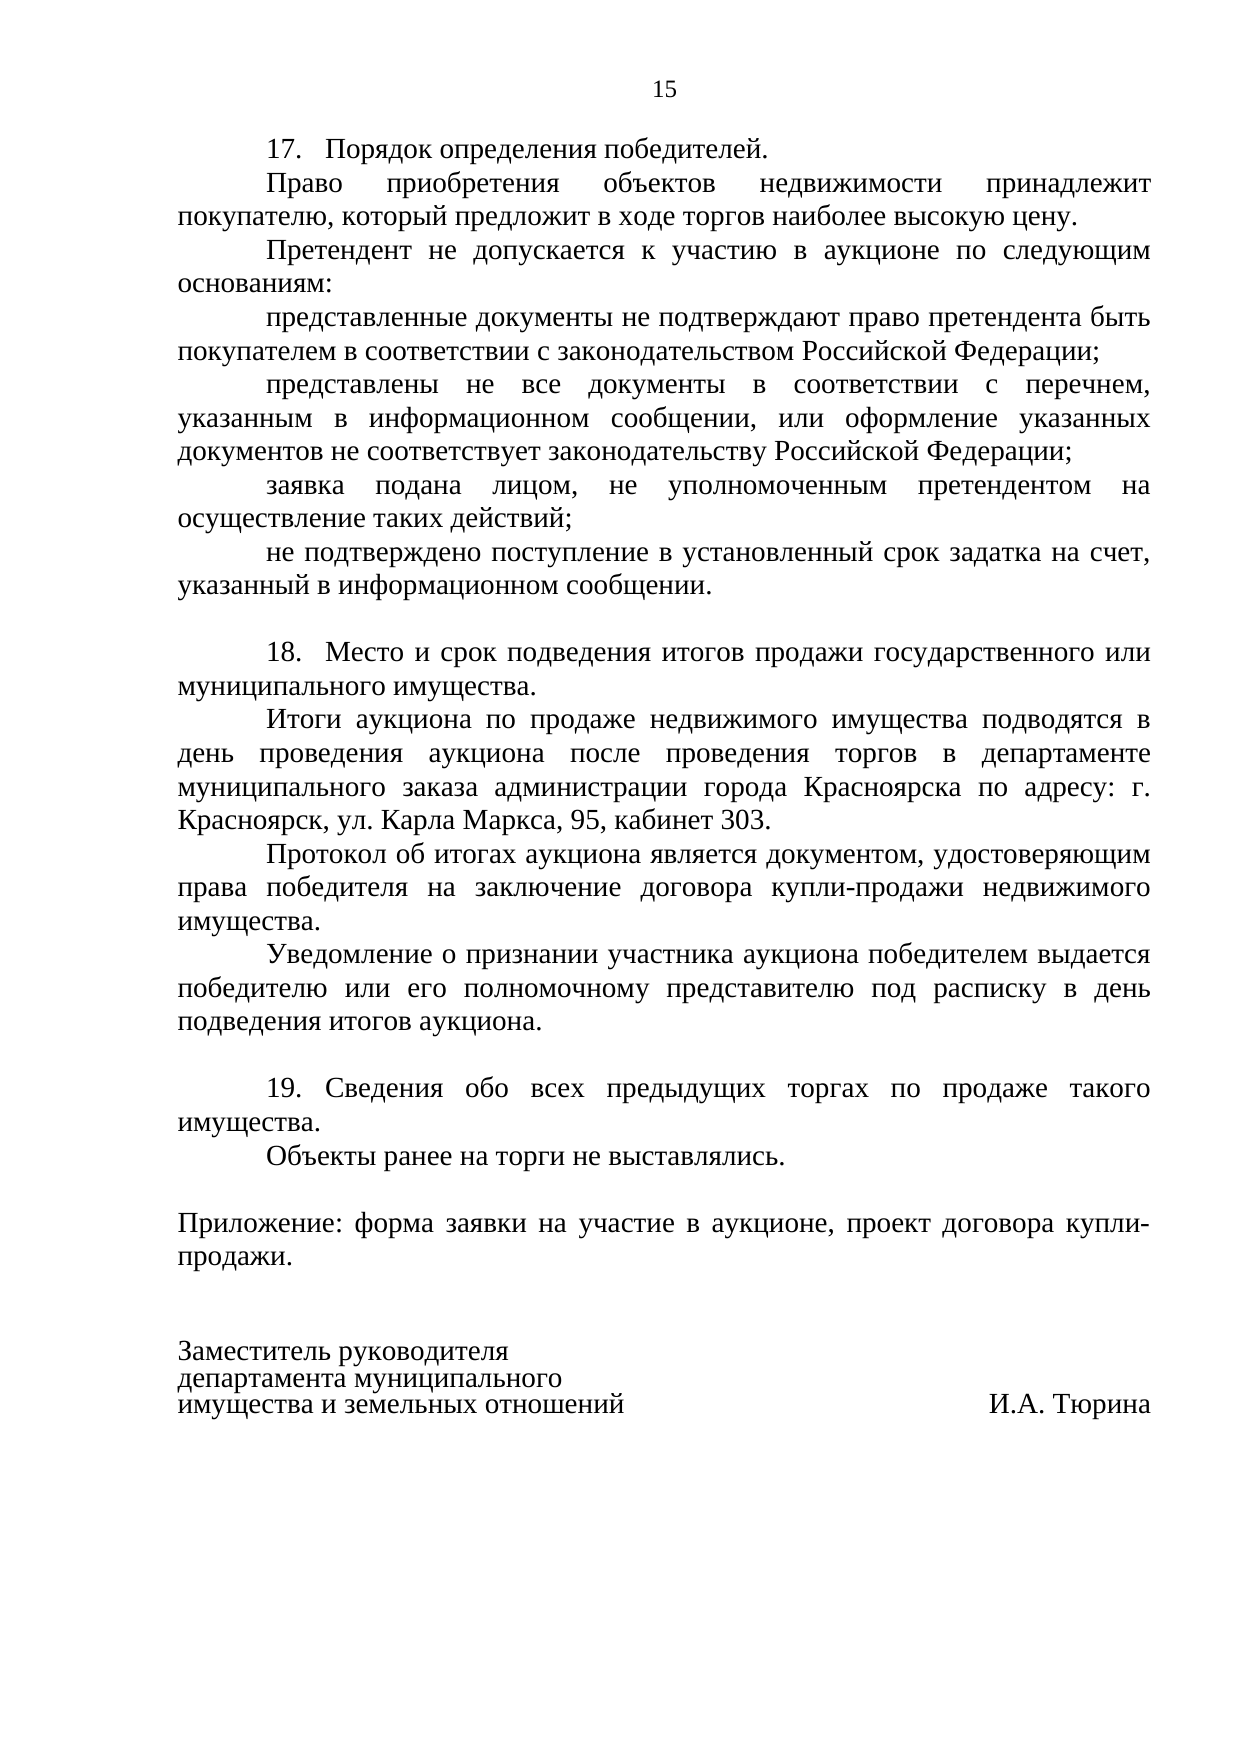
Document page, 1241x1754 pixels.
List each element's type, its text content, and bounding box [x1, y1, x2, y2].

text не подтверждено поступление в установленный срок задатка на счет, указанный в информационном сообщении. [177, 534, 1152, 601]
text Уведомление о признании участника аукциона победителем выдается победителю или его полномочному представителю под расписку в день подведения итогов аукциона. [177, 936, 1152, 1037]
text имущества и земельных отношений И.А. Тюрина [177, 1392, 1152, 1419]
list Порядок определения победителей. [177, 131, 1152, 165]
text Заместитель руководителя [177, 1339, 1152, 1366]
text Объекты ранее на торги не выставлялись. [177, 1138, 1152, 1171]
text Приложение: форма заявки на участие в аукционе, проект договора купли-продажи. [177, 1205, 1152, 1272]
text Итоги аукциона по продаже недвижимого имущества подводятся в день проведения аукциона после проведения торгов в департаменте муниципального заказа администрации города Красноярска по адресу: г. Красноярск, ул. Карла Маркса, 95, кабинет 303. [177, 702, 1152, 836]
text департамента муниципального [177, 1366, 1152, 1392]
list Сведения обо всех предыдущих торгах по продаже такого имущества. [177, 1071, 1152, 1138]
text Право приобретения объектов недвижимости принадлежит покупателю, который предложит в ходе торгов наиболее высокую цену. [177, 165, 1152, 232]
text представлены не все документы в соответствии с перечнем, указанным в информационном сообщении, или оформление указанных документов не соответствует законодательству Российской Федерации; [177, 366, 1152, 467]
list Место и срок подведения итогов продажи государственного или муниципального имущества. [177, 634, 1152, 702]
text представленные документы не подтверждают право претендента быть покупателем в соответствии с законодательством Российской Федерации; [177, 299, 1152, 366]
text Претендент не допускается к участию в аукционе по следующим основаниям: [177, 232, 1152, 299]
text заявка подана лицом, не уполномоченным претендентом на осуществление таких действий; [177, 467, 1152, 534]
text Протокол об итогах аукциона является документом, удостоверяющим права победителя на заключение договора купли-продажи недвижимого имущества. [177, 836, 1152, 936]
